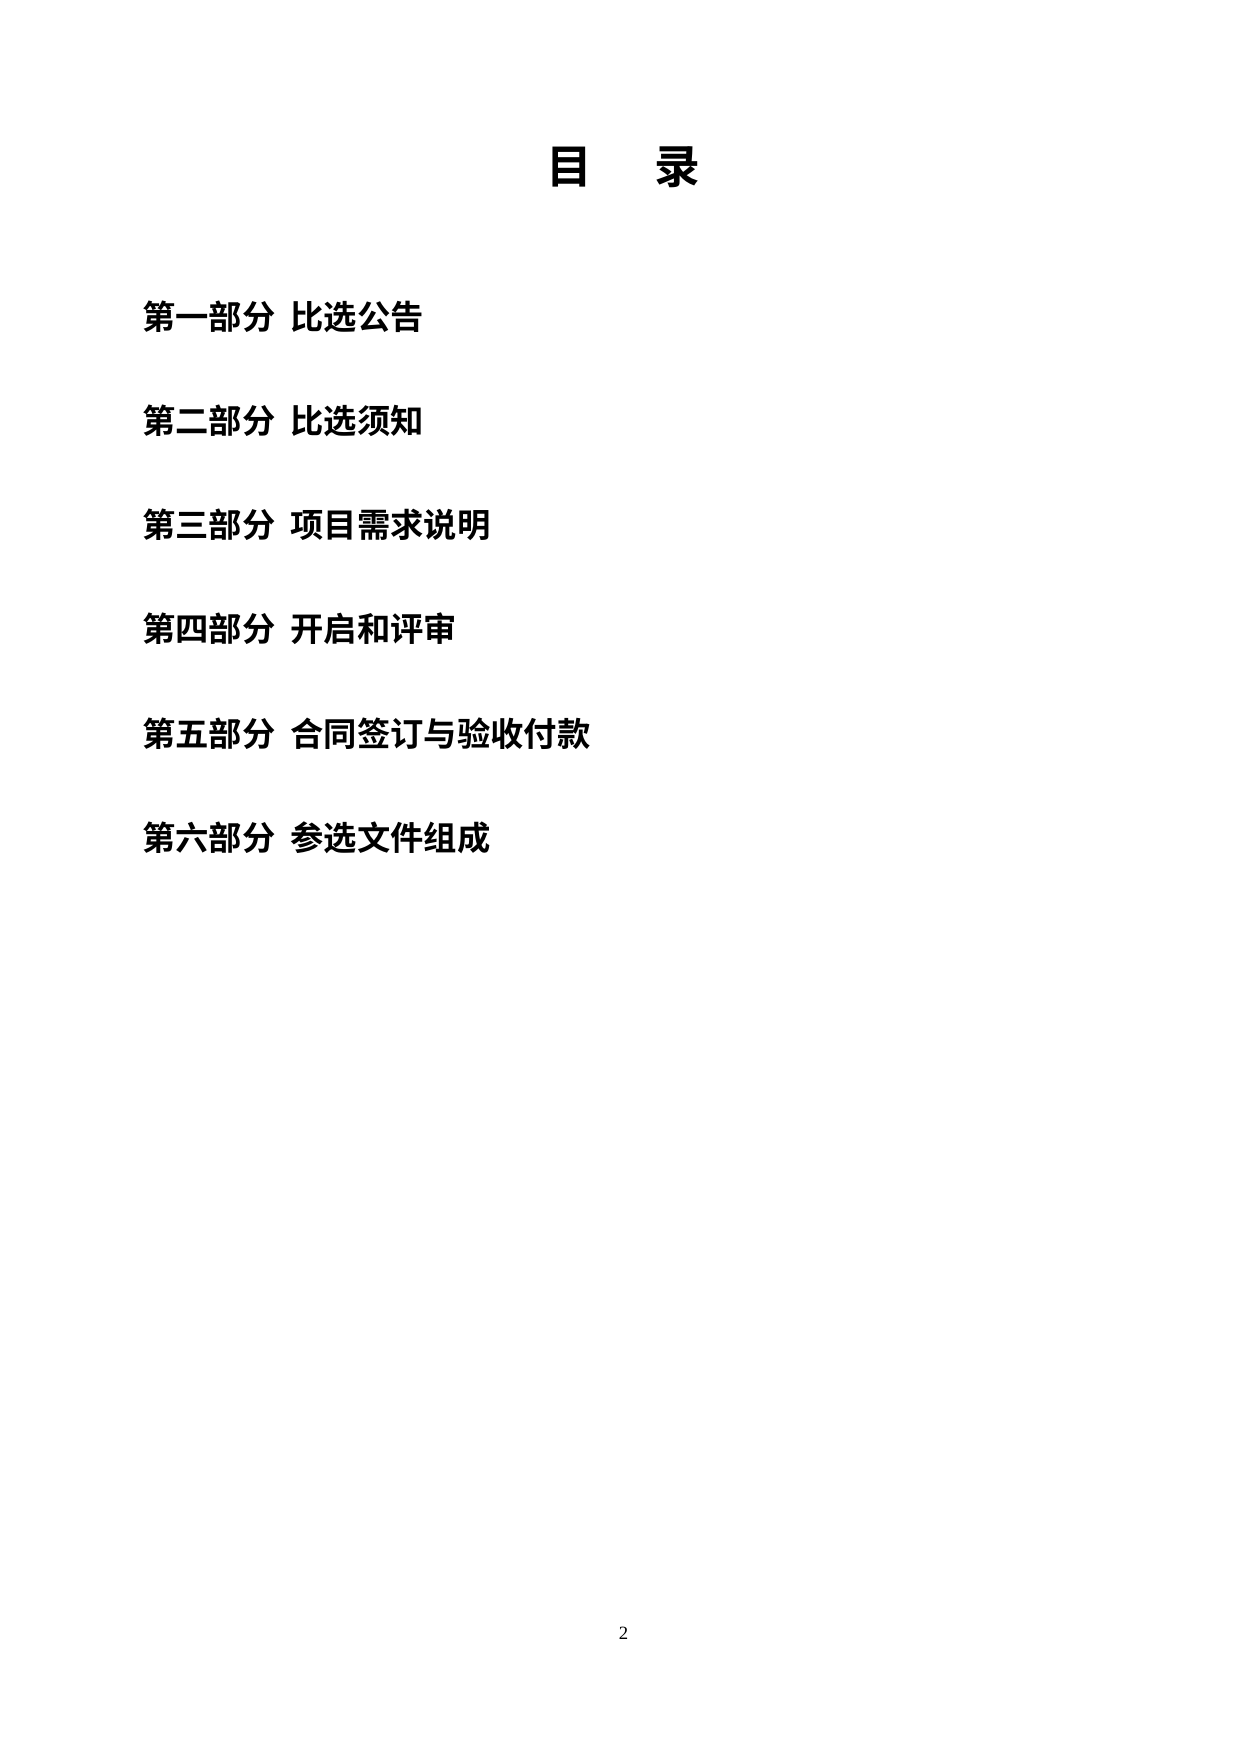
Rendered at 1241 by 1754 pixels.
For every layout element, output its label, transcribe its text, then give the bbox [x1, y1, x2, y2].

text 目 录 [142, 142, 1104, 194]
text 第三部分 项目需求说明 [142, 454, 1104, 558]
text 第四部分 开启和评审 [142, 558, 1104, 663]
text 第二部分 比选须知 [142, 350, 1104, 454]
text 第六部分 参选文件组成 [142, 767, 1104, 871]
text 第一部分 比选公告 [142, 246, 1104, 350]
text 第五部分 合同签订与验收付款 [142, 663, 1104, 767]
